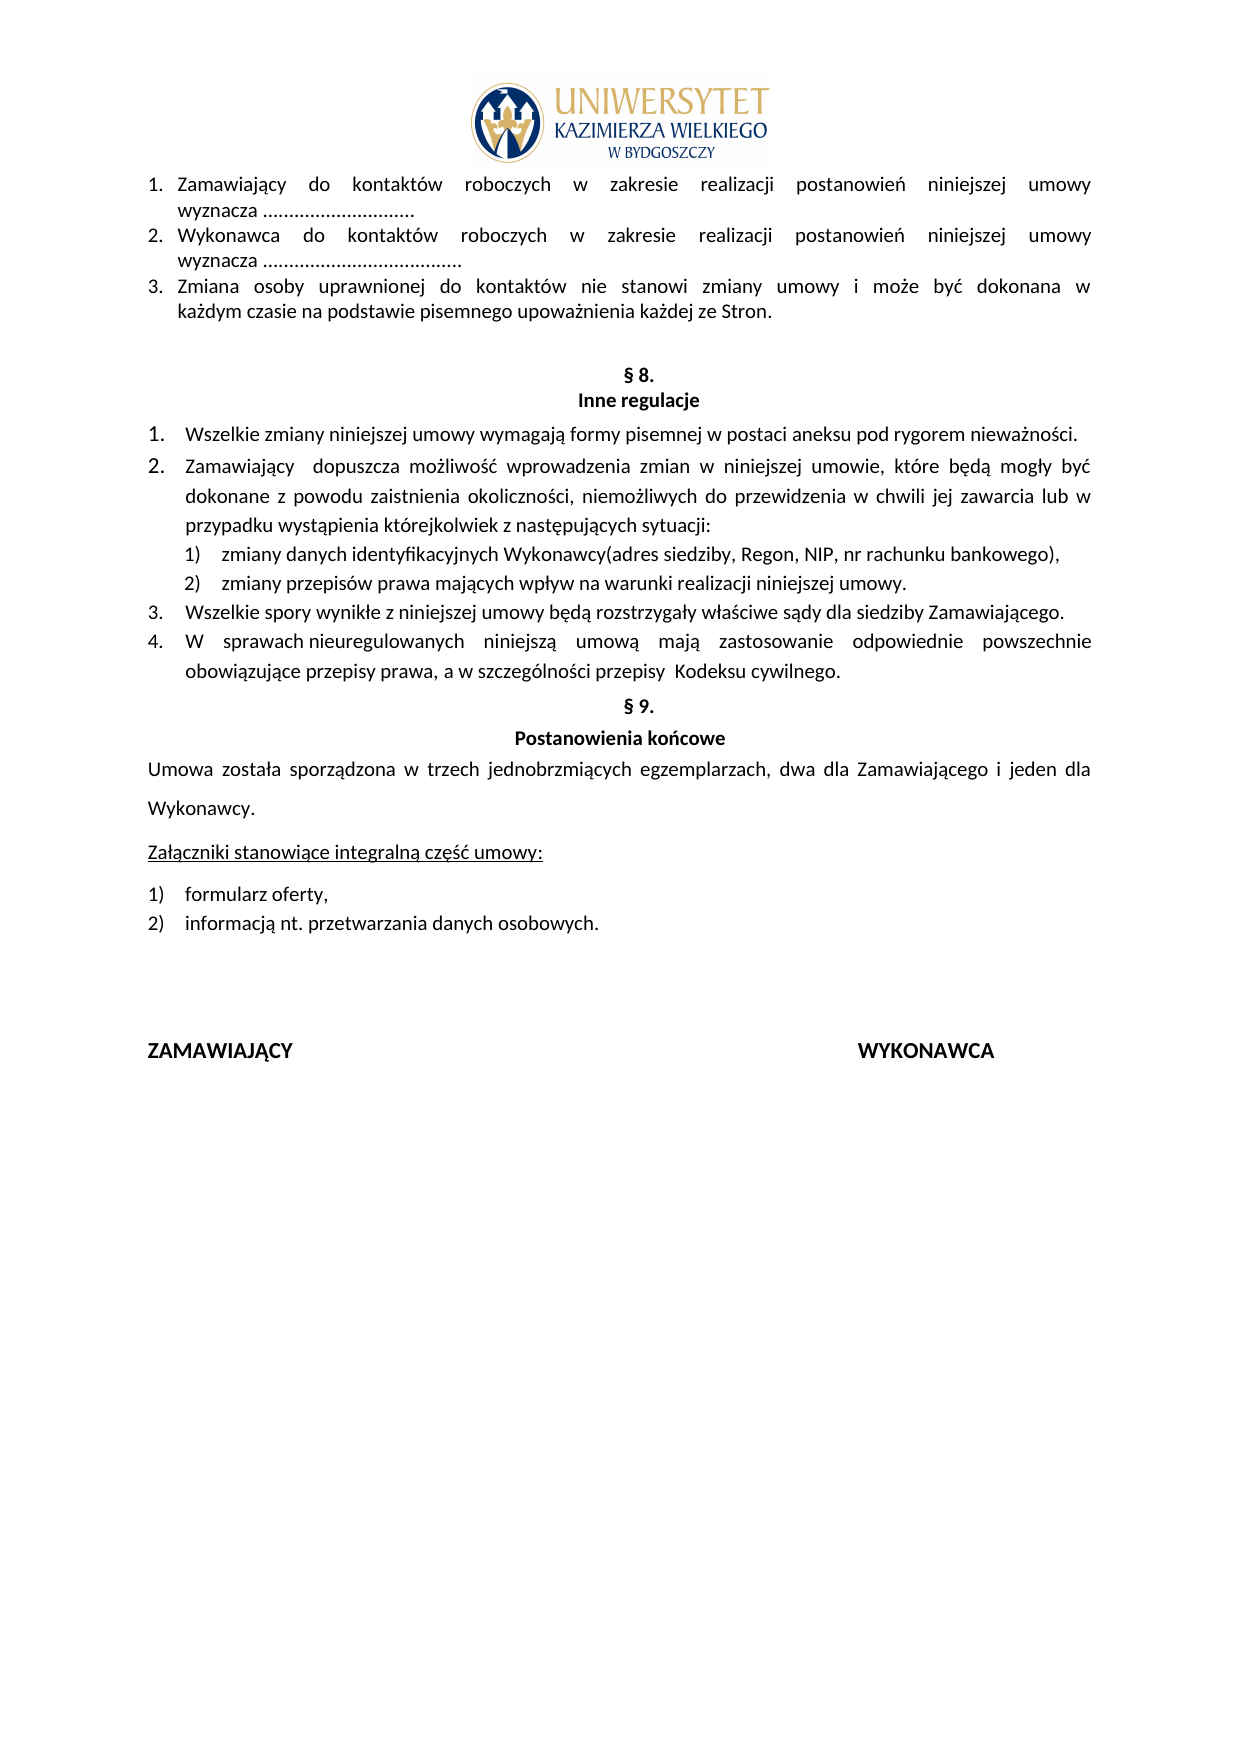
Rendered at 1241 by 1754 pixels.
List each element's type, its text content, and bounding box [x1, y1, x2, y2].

list W sprawach nieuregulowanych niniejszą umową mają zastosowanie odpowiednie powszechnie obowiązujące przepisy prawa, a w szczególności przepisy Kodeksu cywilnego. [148, 629, 1093, 683]
text Załączniki stanowiące integralną część umowy: [148, 839, 1093, 864]
list Wszelkie spory wynikłe z niniejszej umowy będą rozstrzygały właściwe sądy dla siedziby Zamawiającego. [148, 599, 1093, 625]
picture [467, 73, 774, 172]
list Inne regulacje [185, 387, 1093, 413]
list Wszelkie zmiany niniejszej umowy wymagają formy pisemnej w postaci aneksu pod rygorem nieważności. [148, 419, 1093, 447]
list § 9. [185, 693, 1093, 719]
list zmiany przepisów prawa mających wpływ na warunki realizacji niniejszej umowy. [184, 570, 1093, 596]
list Zamawiający do kontaktów roboczych w zakresie realizacji postanowień niniejszej umowy wyznacza ............................. [148, 171, 1093, 222]
list § 8. [185, 362, 1093, 387]
list Zamawiający dopuszcza możliwość wprowadzenia zmian w niniejszej umowie, które będą mogły być dokonane z powodu zaistnienia okoliczności, niemożliwych do przewidzenia w chwili jej zawarcia lub w przypadku wystąpienia którejkolwiek z następujących sytuacji: [148, 451, 1093, 537]
text ZAMAWIAJĄCY WYKONAWCA [148, 1036, 1093, 1064]
list Wykonawca do kontaktów roboczych w zakresie realizacji postanowień niniejszej umowy wyznacza ...................................... [148, 222, 1093, 273]
list formularz oferty, [148, 881, 1093, 906]
list Zmiana osoby uprawnionej do kontaktów nie stanowi zmiany umowy i może być dokonana w każdym czasie na podstawie pisemnego upoważnienia każdej ze Stron. [148, 273, 1093, 324]
text Postanowienia końcowe [148, 725, 1093, 750]
text Umowa została sporządzona w trzech jednobrzmiących egzemplarzach, dwa dla Zamawiającego i jeden dla Wykonawcy. [148, 757, 1093, 820]
list zmiany danych identyfikacyjnych Wykonawcy(adres siedziby, Regon, NIP, nr rachunku bankowego), [184, 541, 1093, 567]
list informacją nt. przetwarzania danych osobowych. [148, 910, 1093, 935]
